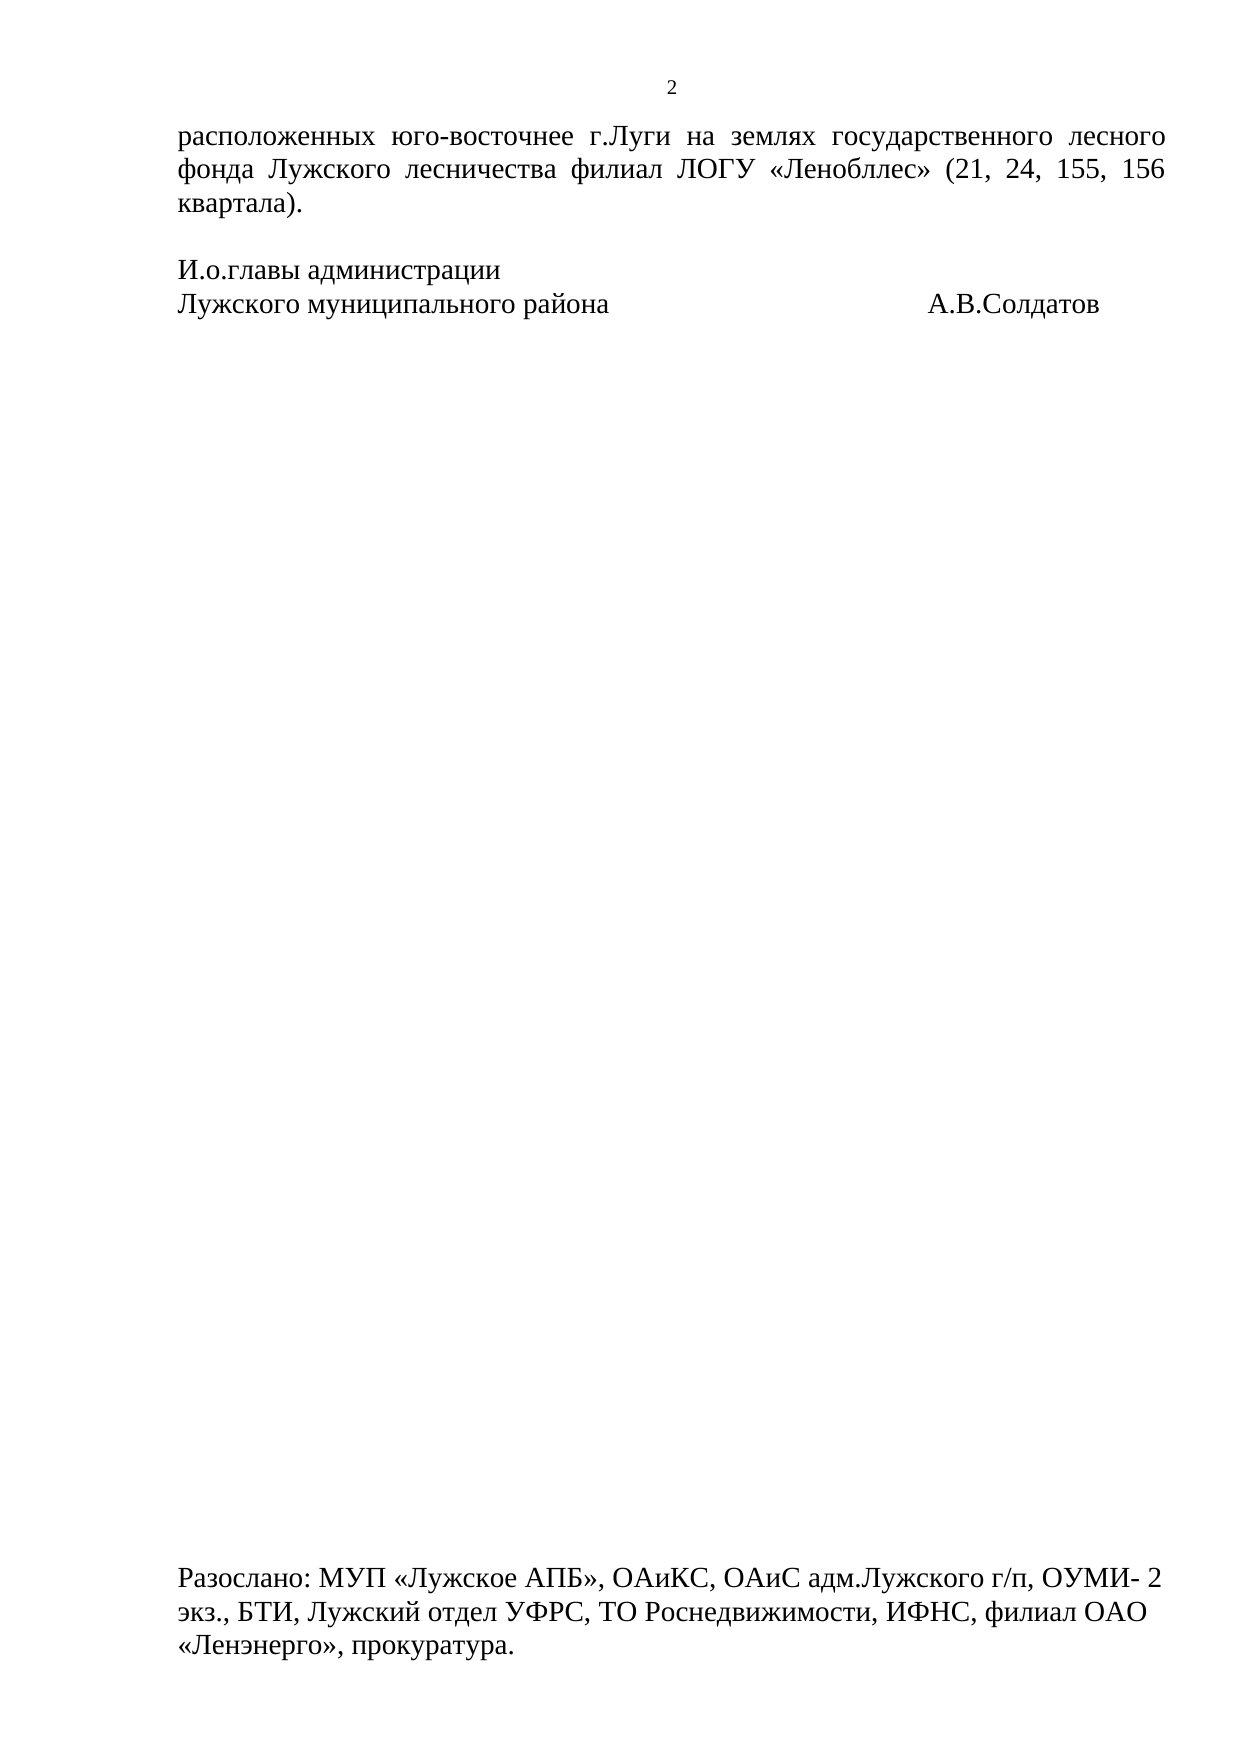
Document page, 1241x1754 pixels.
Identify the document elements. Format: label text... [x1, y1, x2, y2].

text И.о.главы администрации [177, 252, 1166, 286]
text расположенных юго-восточнее г.Луги на землях государственного лесного фонда Лужского лесничества филиал ЛОГУ «Ленобллес» (21, 24, 155, 156 квартала). [177, 118, 1166, 219]
text Лужского муниципального района А.В.Солдатов [177, 286, 1166, 319]
text Разослано: МУП «Лужское АПБ», ОАиКС, ОАиС адм.Лужского г/п, ОУМИ- 2 экз., БТИ, Лужский отдел УФРС, ТО Роснедвижимости, ИФНС, филиал ОАО «Ленэнерго», прокуратура. [177, 1560, 1166, 1661]
